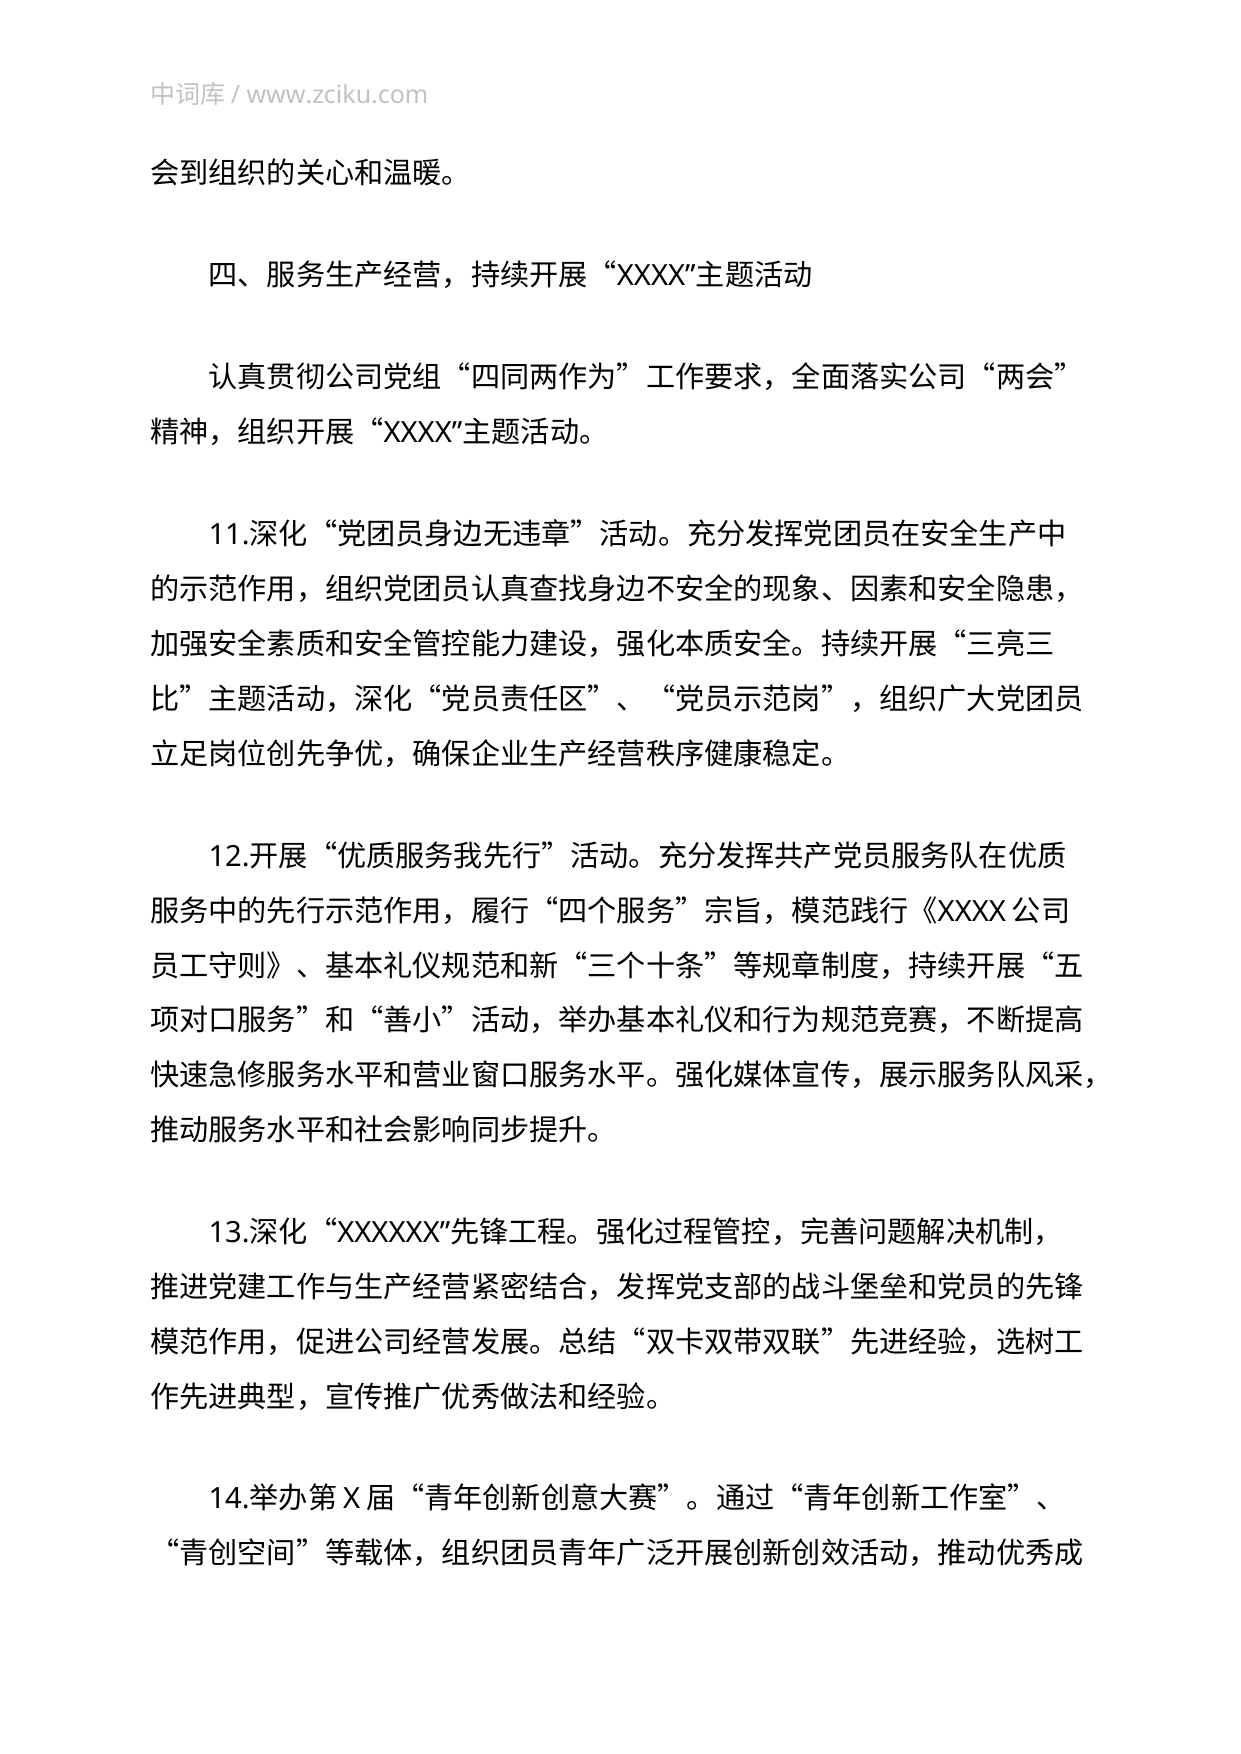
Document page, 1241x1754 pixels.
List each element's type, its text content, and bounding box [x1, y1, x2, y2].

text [150, 150, 1090, 192]
text 11.深化“党团员身边无违章”活动。充分发挥党团员在安全生产中的示范作用，组织党团员认真查找身边不安全的现象、因素和安全隐患，加强安全素质和安全管控能力建设，强化本质安全。持续开展“三亮三比”主题活动，深化“党员责任区”、“党员示范岗”，组织广大党团员立足岗位创先争优，确保企业生产经营秩序健康稳定。 [150, 511, 1090, 773]
text 四、服务生产经营，持续开展“XXXX”主题活动 [150, 252, 1090, 294]
text 13.深化“XXXXXX”先锋工程。强化过程管控，完善问题解决机制，推进党建工作与生产经营紧密结合，发挥党支部的战斗堡垒和党员的先锋模范作用，促进公司经营发展。总结“双卡双带双联”先进经验，选树工作先进典型，宣传推广优秀做法和经验。 [150, 1208, 1090, 1416]
text 12.开展“优质服务我先行”活动。充分发挥共产党员服务队在优质服务中的先行示范作用，履行“四个服务”宗旨，模范践行《XXXX公司员工守则》、基本礼仪规范和新“三个十条”等规章制度，持续开展“五项对口服务”和“善小”活动，举办基本礼仪和行为规范竞赛，不断提高快速急修服务水平和营业窗口服务水平。强化媒体宣传，展示服务队风采，推动服务水平和社会影响同步提升。 [150, 832, 1090, 1149]
text 认真贯彻公司党组“四同两作为”工作要求，全面落实公司“两会”精神，组织开展“XXXX”主题活动。 [150, 354, 1090, 451]
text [150, 1475, 1090, 1572]
